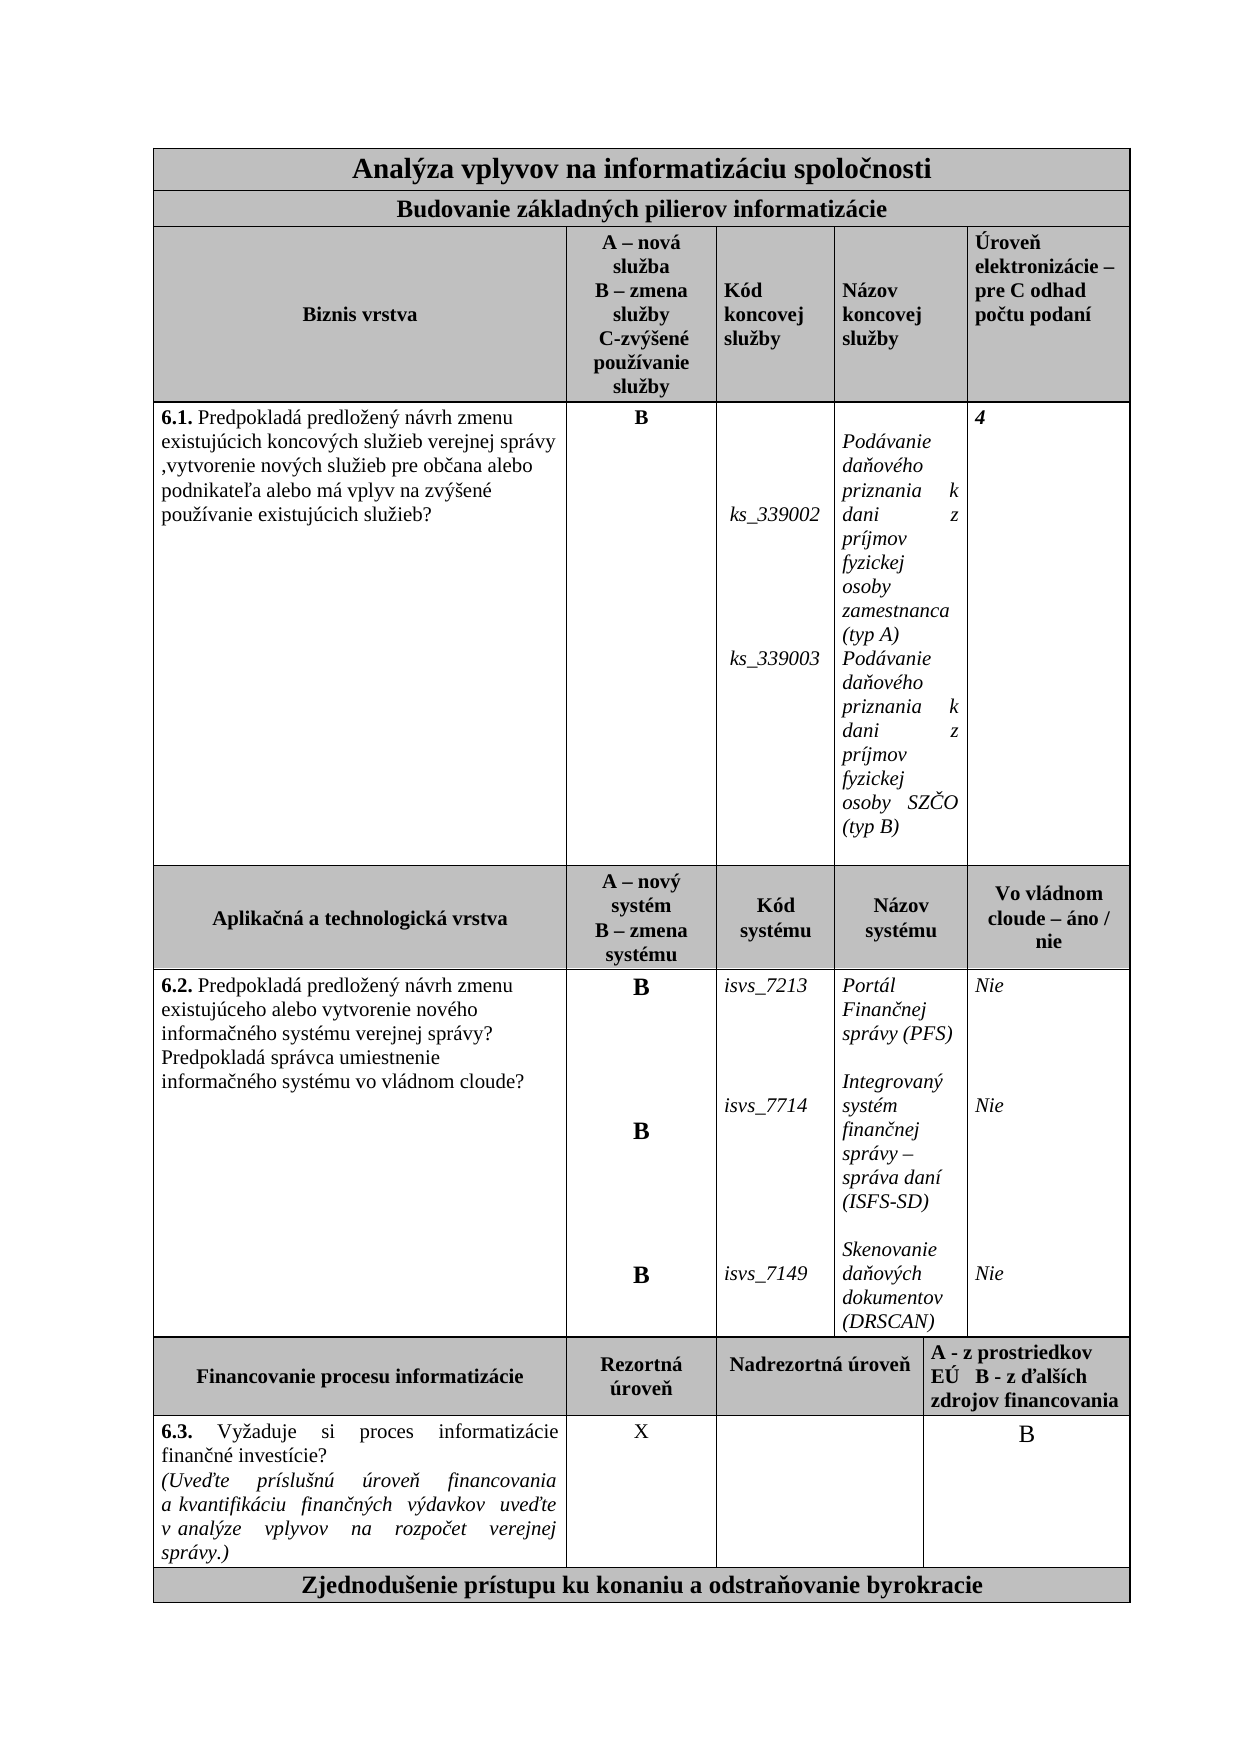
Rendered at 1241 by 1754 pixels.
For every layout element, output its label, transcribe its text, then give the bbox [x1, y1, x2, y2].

table_cell Kód koncovej služby [717, 227, 834, 401]
table_cell Názov systému [835, 866, 967, 968]
table_cell Podávanie daňového priznania k dani z príjmov fyzickej osoby zamestnanca (typ A) Podávanie daňového priznania k dani z príjmov fyzickej osoby SZČO (typ B) [835, 403, 967, 865]
table_cell Biznis vrstva [154, 227, 566, 401]
table_cell A - z prostriedkov EÚ B - z ďalších zdrojov financovania [924, 1338, 1129, 1415]
table_cell Financovanie procesu informatizácie [154, 1338, 566, 1415]
table_cell X [567, 1416, 716, 1567]
table_cell 6.3. Vyžaduje si proces informatizácie finančné investície? (Uveďte príslušnú úroveň financovania a kvantifikáciu finančných výdavkov uveďte v analýze vplyvov na rozpočet verejnej správy.) [154, 1416, 566, 1567]
table_cell Nadrezortná úroveň [717, 1338, 923, 1415]
table_cell Vo vládnom cloude – áno / nie [968, 866, 1129, 968]
table_cell Budovanie základných pilierov informatizácie [154, 191, 1129, 226]
table_cell Úroveň elektronizácie – pre C odhad počtu podaní [968, 227, 1129, 401]
table_cell B [567, 403, 716, 865]
table_cell A – nová služba B – zmena služby C-zvýšené používanie služby [567, 227, 716, 401]
table_cell ks_339002 ks_339003 [717, 403, 834, 865]
table_cell isvs_7213 isvs_7714 isvs_7149 [717, 970, 834, 1336]
table_cell Nie Nie Nie [968, 970, 1129, 1336]
table_cell B B B [567, 970, 716, 1336]
table_cell Názov koncovej služby [835, 227, 967, 401]
table_header Analýza vplyvov na informatizáciu spoločnosti [154, 149, 1129, 190]
table_cell Portál Finančnej správy (PFS) Integrovaný systém finančnej správy – správa daní (ISFS-SD) Skenovanie daňových dokumentov (DRSCAN) [835, 970, 967, 1336]
table_cell 6.1. Predpokladá predložený návrh zmenu existujúcich koncových služieb verejnej správy ,vytvorenie nových služieb pre občana alebo podnikateľa alebo má vplyv na zvýšené používanie existujúcich služieb? [154, 403, 566, 865]
table_cell Zjednodušenie prístupu ku konaniu a odstraňovanie byrokracie [154, 1568, 1129, 1602]
table_cell Rezortná úroveň [567, 1338, 716, 1415]
table_cell Kód systému [717, 866, 834, 968]
table_cell [717, 1416, 923, 1567]
table_cell B [924, 1416, 1129, 1567]
table_cell 4 [968, 403, 1129, 865]
table_cell A – nový systém B – zmena systému [567, 866, 716, 968]
table_cell 6.2. Predpokladá predložený návrh zmenu existujúceho alebo vytvorenie nového informačného systému verejnej správy? Predpokladá správca umiestnenie informačného systému vo vládnom cloude? [154, 970, 566, 1336]
table_cell Aplikačná a technologická vrstva [154, 866, 566, 968]
